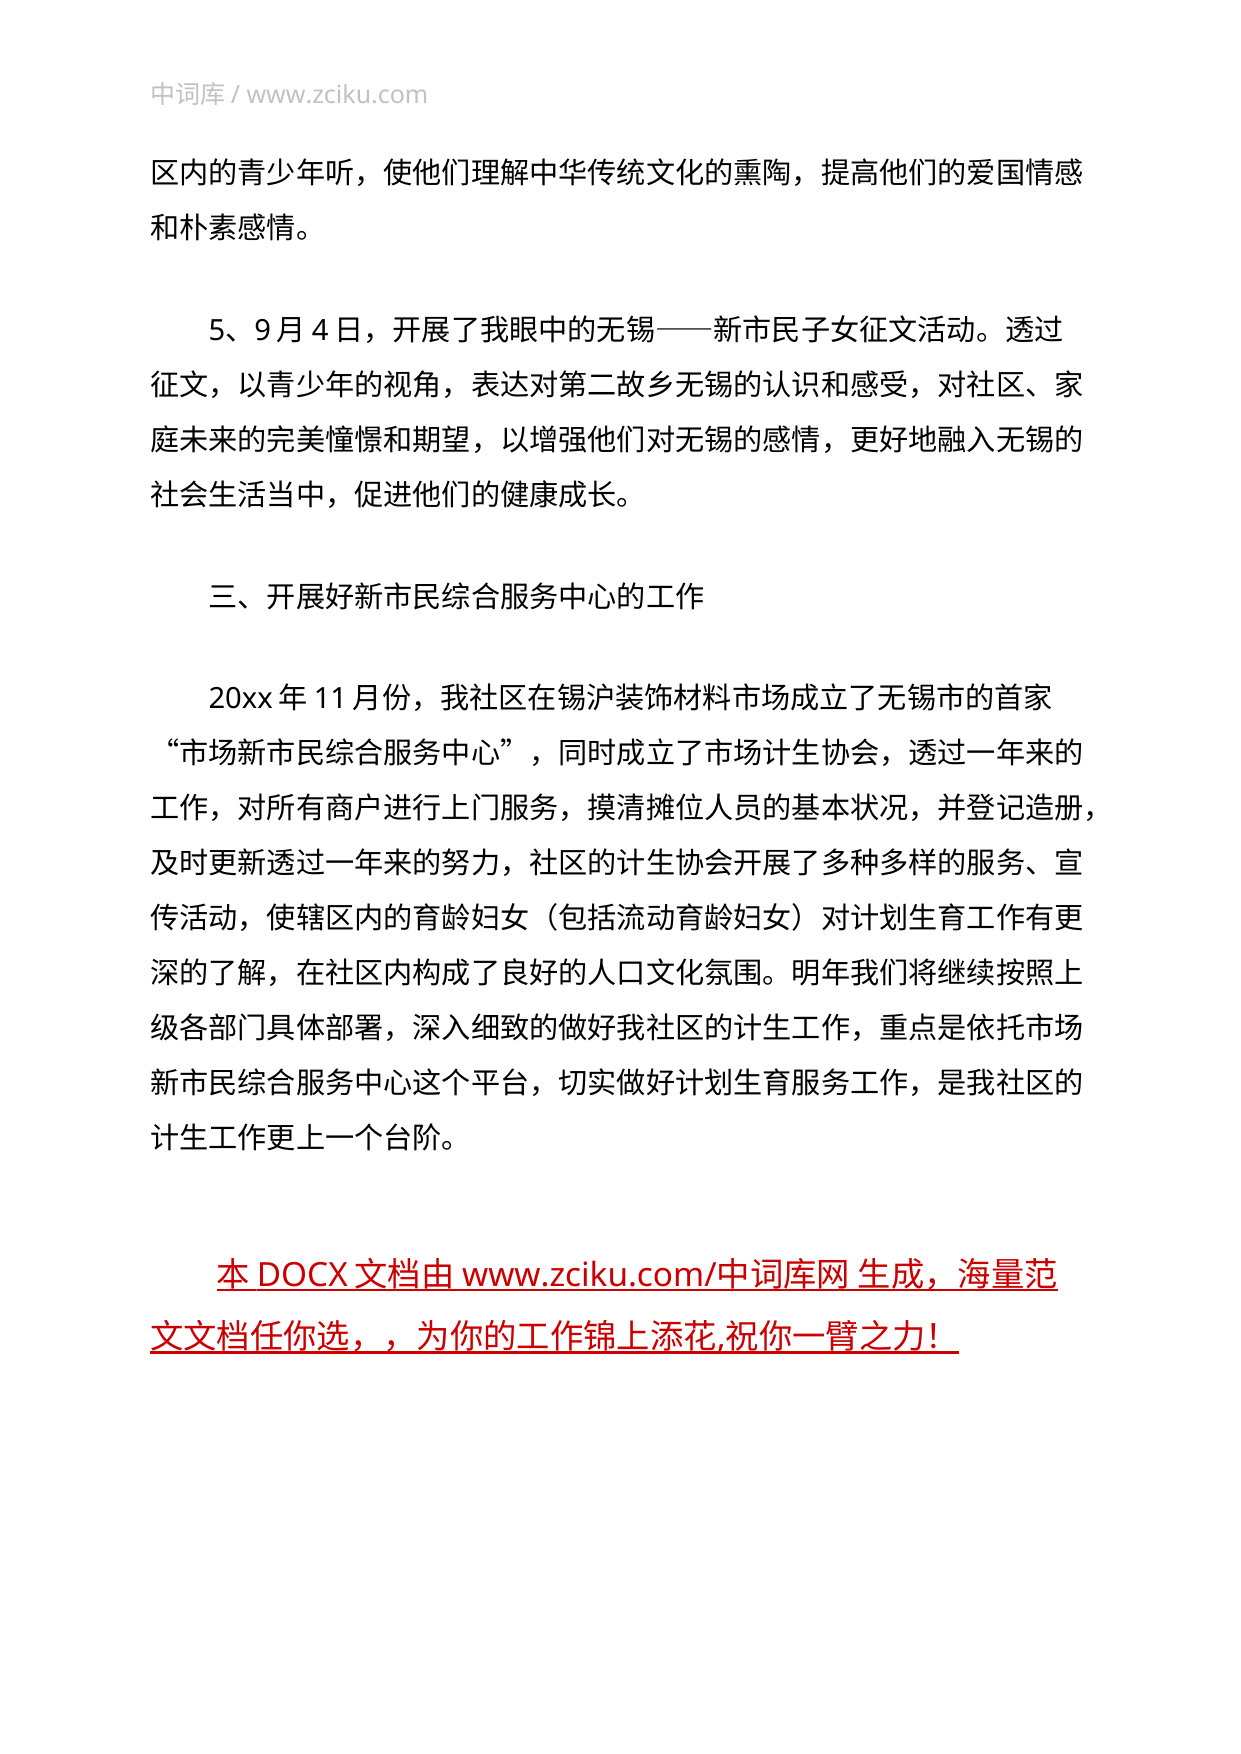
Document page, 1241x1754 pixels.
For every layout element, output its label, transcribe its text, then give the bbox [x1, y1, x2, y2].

text 三、开展好新市民综合服务中心的工作 [150, 573, 1090, 616]
text 20xx年11月份，我社区在锡沪装饰材料市场成立了无锡市的首家“市场新市民综合服务中心”，同时成立了市场计生协会，透过一年来的工作，对所有商户进行上门服务，摸清摊位人员的基本状况，并登记造册，及时更新透过一年来的努力，社区的计生协会开展了多种多样的服务、宣传活动，使辖区内的育龄妇女（包括流动育龄妇女）对计划生育工作有更深的了解，在社区内构成了良好的人口文化氛围。明年我们将继续按照上级各部门具体部署，深入细致的做好我社区的计生工作，重点是依托市场新市民综合服务中心这个平台，切实做好计划生育服务工作，是我社区的计生工作更上一个台阶。 [150, 675, 1090, 1157]
text 本DOCX文档由 www.zciku.com/中词库网 生成，海量范文文档任你选，，为你的工作锦上添花,祝你一臂之力！ [150, 1247, 1090, 1358]
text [150, 150, 1090, 247]
text 5、9月4日，开展了我眼中的无锡――新市民子女征文活动。透过征文，以青少年的视角，表达对第二故乡无锡的认识和感受，对社区、家庭未来的完美憧憬和期望，以增强他们对无锡的感情，更好地融入无锡的社会生活当中，促进他们的健康成长。 [150, 307, 1090, 514]
